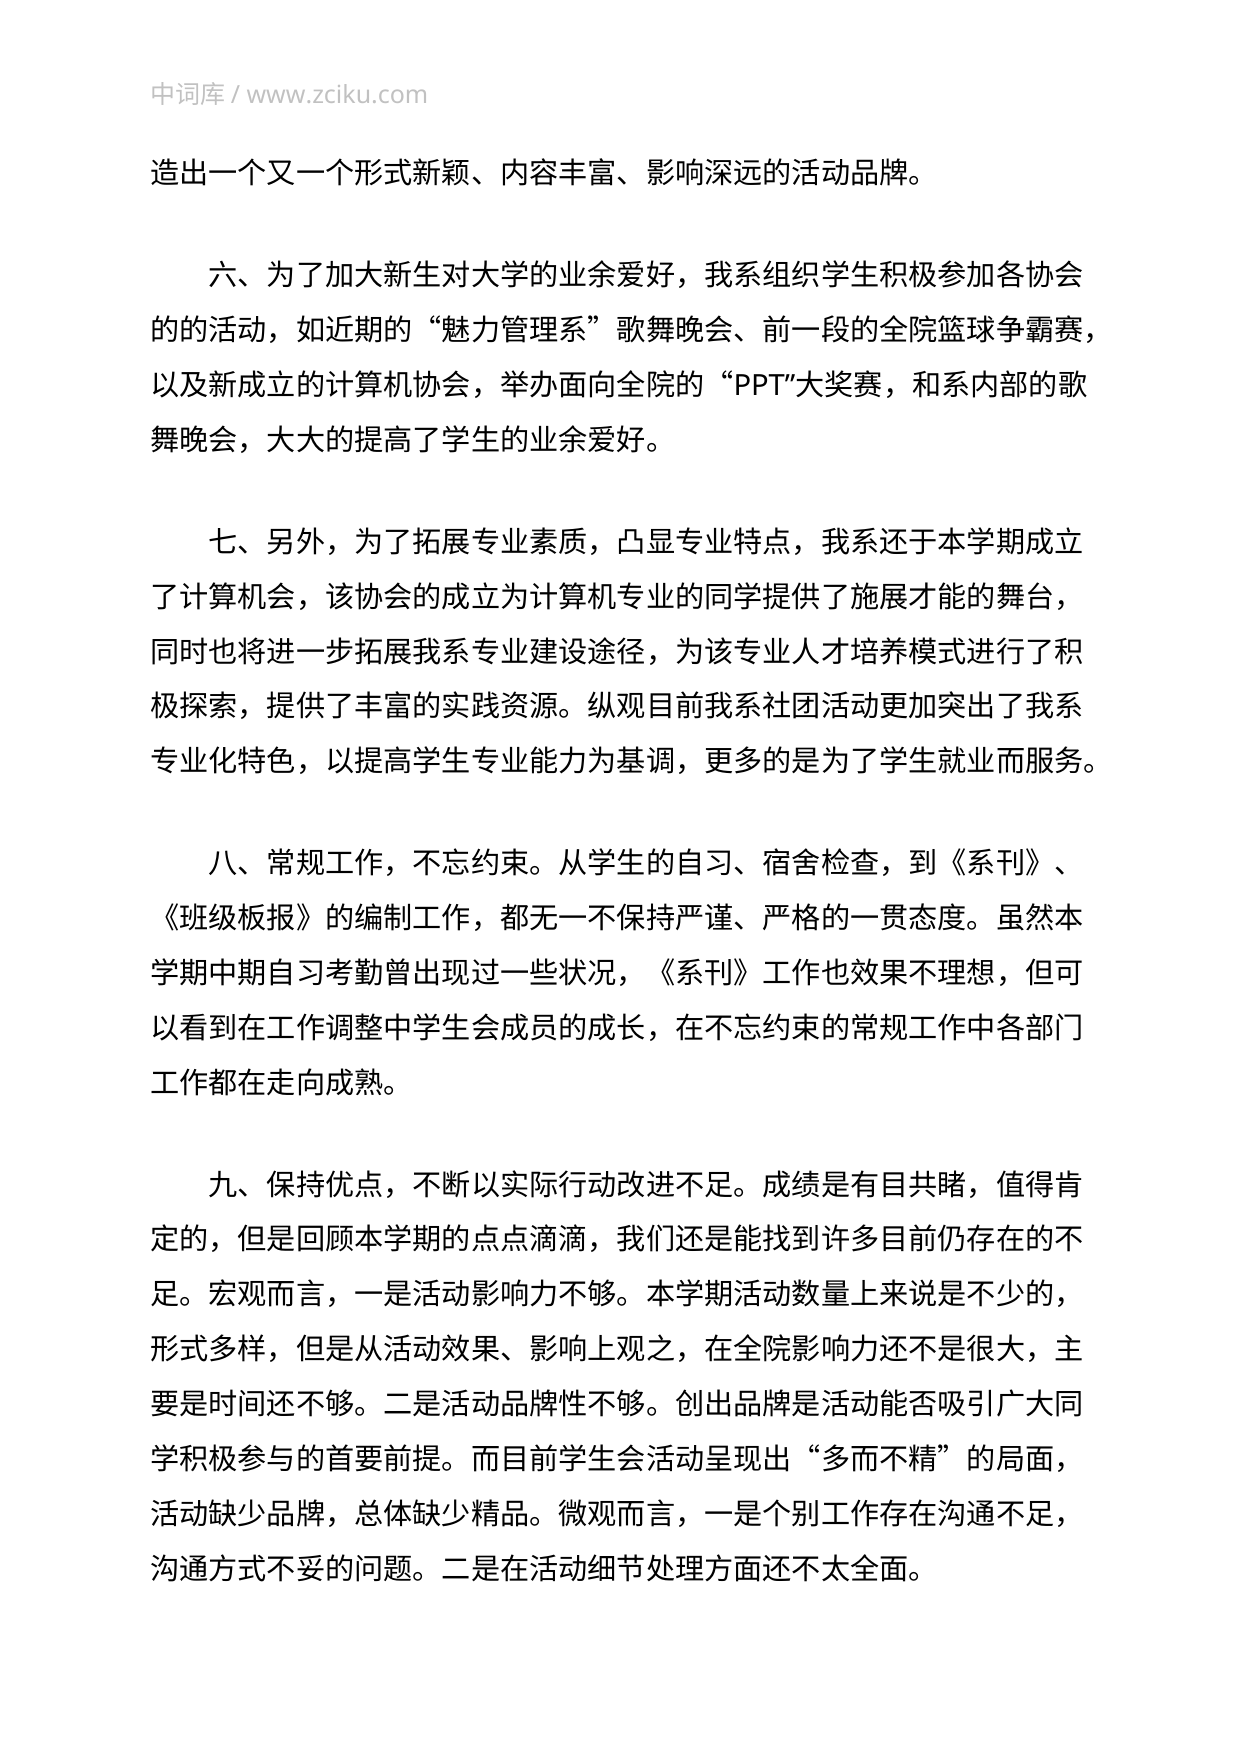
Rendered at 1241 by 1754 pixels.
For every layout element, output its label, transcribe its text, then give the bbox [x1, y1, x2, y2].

text 七、另外，为了拓展专业素质，凸显专业特点，我系还于本学期成立了计算机会，该协会的成立为计算机专业的同学提供了施展才能的舞台，同时也将进一步拓展我系专业建设途径，为该专业人才培养模式进行了积极探索，提供了丰富的实践资源。纵观目前我系社团活动更加突出了我系专业化特色，以提高学生专业能力为基调，更多的是为了学生就业而服务。 [150, 518, 1090, 780]
text 九、保持优点，不断以实际行动改进不足。成绩是有目共睹，值得肯定的，但是回顾本学期的点点滴滴，我们还是能找到许多目前仍存在的不足。宏观而言，一是活动影响力不够。本学期活动数量上来说是不少的，形式多样，但是从活动效果、影响上观之，在全院影响力还不是很大，主要是时间还不够。二是活动品牌性不够。创出品牌是活动能否吸引广大同学积极参与的首要前提。而目前学生会活动呈现出“多而不精”的局面，活动缺少品牌，总体缺少精品。微观而言，一是个别工作存在沟通不足，沟通方式不妥的问题。二是在活动细节处理方面还不太全面。 [150, 1161, 1090, 1588]
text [150, 150, 1090, 192]
text 六、为了加大新生对大学的业余爱好，我系组织学生积极参加各协会的的活动，如近期的“魅力管理系”歌舞晚会、前一段的全院篮球争霸赛，以及新成立的计算机协会，举办面向全院的“PPT”大奖赛，和系内部的歌舞晚会，大大的提高了学生的业余爱好。 [150, 252, 1090, 459]
text 八、常规工作，不忘约束。从学生的自习、宿舍检查，到《系刊》、《班级板报》的编制工作，都无一不保持严谨、严格的一贯态度。虽然本学期中期自习考勤曾出现过一些状况，《系刊》工作也效果不理想，但可以看到在工作调整中学生会成员的成长，在不忘约束的常规工作中各部门工作都在走向成熟。 [150, 840, 1090, 1102]
